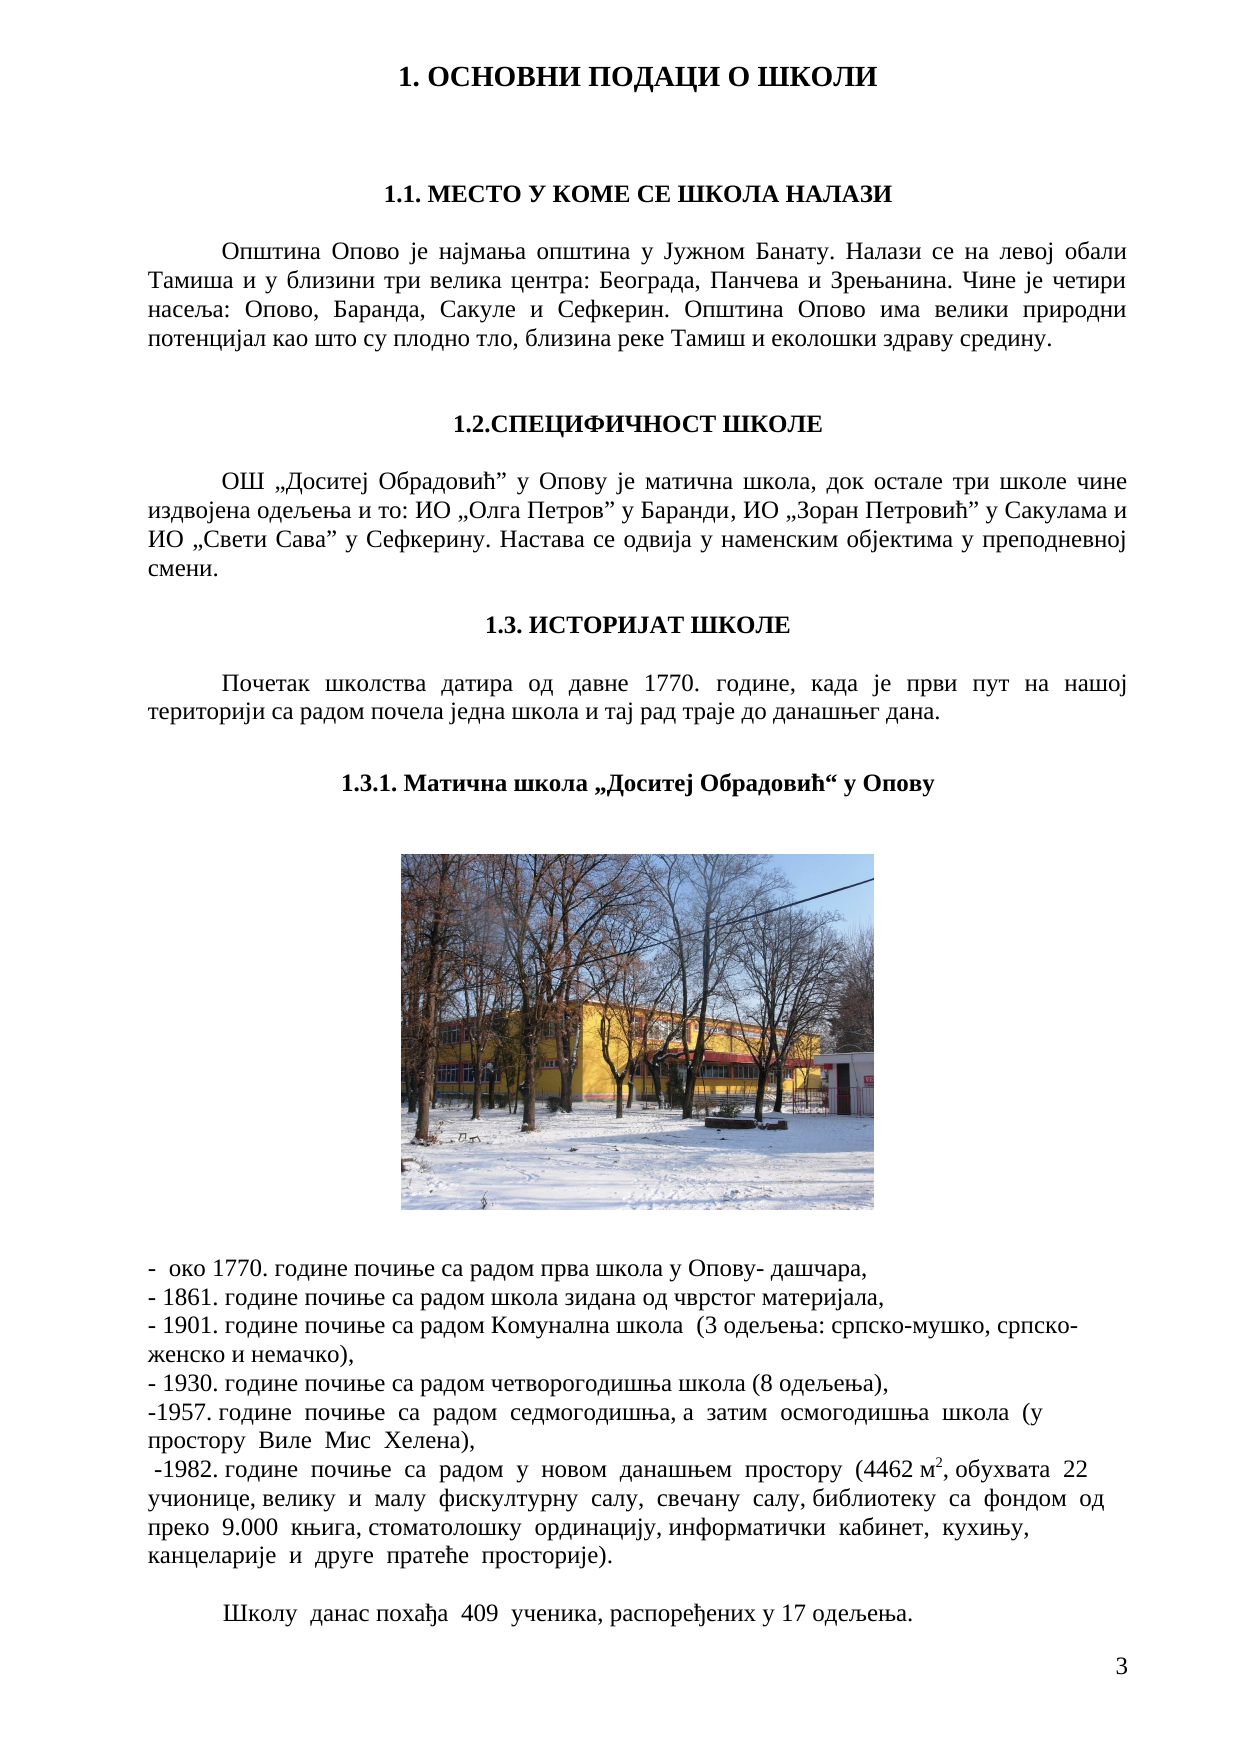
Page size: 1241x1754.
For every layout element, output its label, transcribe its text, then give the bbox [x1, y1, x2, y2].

text ОШ „Доситеј Обрадовић” у Опову је матична школа, док остале три школе чине издвојена одељења и то: ИО „Олга Петров” у Баранди, ИО „Зоран Петровић” у Сакулама и ИО „Свети Сава” у Сефкерину. Настава се одвија у наменским објектима у преподневној смени. [148, 466, 1128, 581]
text 1.1. МЕСТО У КОМЕ СЕ ШКОЛА НАЛАЗИ [148, 179, 1128, 208]
text Почетак школства датира од давне 1770. године, када је први пут на нашој територији са радом почела једна школа и тај рад траје до данашњег дана. [148, 668, 1128, 725]
text Општина Опово је најмања општина у Јужном Банату. Налази се на левој обали Тамиша и у близини три велика центра: Београда, Панчева и Зрењанина. Чине је четири насеља: Опово, Баранда, Сакуле и Сефкерин. Општина Опово има велики природни потенцијал као што су плодно тлo, близина реке Тамиш и еколошки здраву средину. [148, 236, 1128, 351]
text Школу данас похађа 409 ученика, распоређених у 17 одељења. [148, 1598, 1128, 1627]
picture [401, 854, 874, 1210]
text - око 1770. године почиње са радом прва школа у Опову- дашчара, - 1861. године почиње са радом школа зидана од чврстог материјала, - 1901. године почиње са радом Комунална школа (3 одељења: српско-мушко, српско-женско и немачко), - 1930. године почиње са радом четворогодишња школа (8 одељења), -1957. године почиње са радом седмогодишња, а затим осмогодишња школа (у простору Виле Мис Хелена), -1982. године почиње са радом у новом данашњем простору (4462 м2, обухвата 22 учионице, велику и малу фискултурну салу, свечану салу, библиотеку са фондом од преко 9.000 књига, стоматолошку ординацију, информатички кабинет, кухињу, канцеларије и друге пратеће просторије). [148, 1253, 1128, 1569]
text 1.2.СПЕЦИФИЧНОСТ ШКОЛЕ [148, 409, 1128, 438]
text 1.3. ИСТОРИЈАТ ШКОЛЕ [148, 610, 1128, 639]
text 1.3.1. Матична школа „Доситеј Обрадовић“ у Опову [148, 768, 1128, 797]
text 1. ОСНОВНИ ПОДАЦИ О ШКОЛИ [148, 59, 1128, 93]
